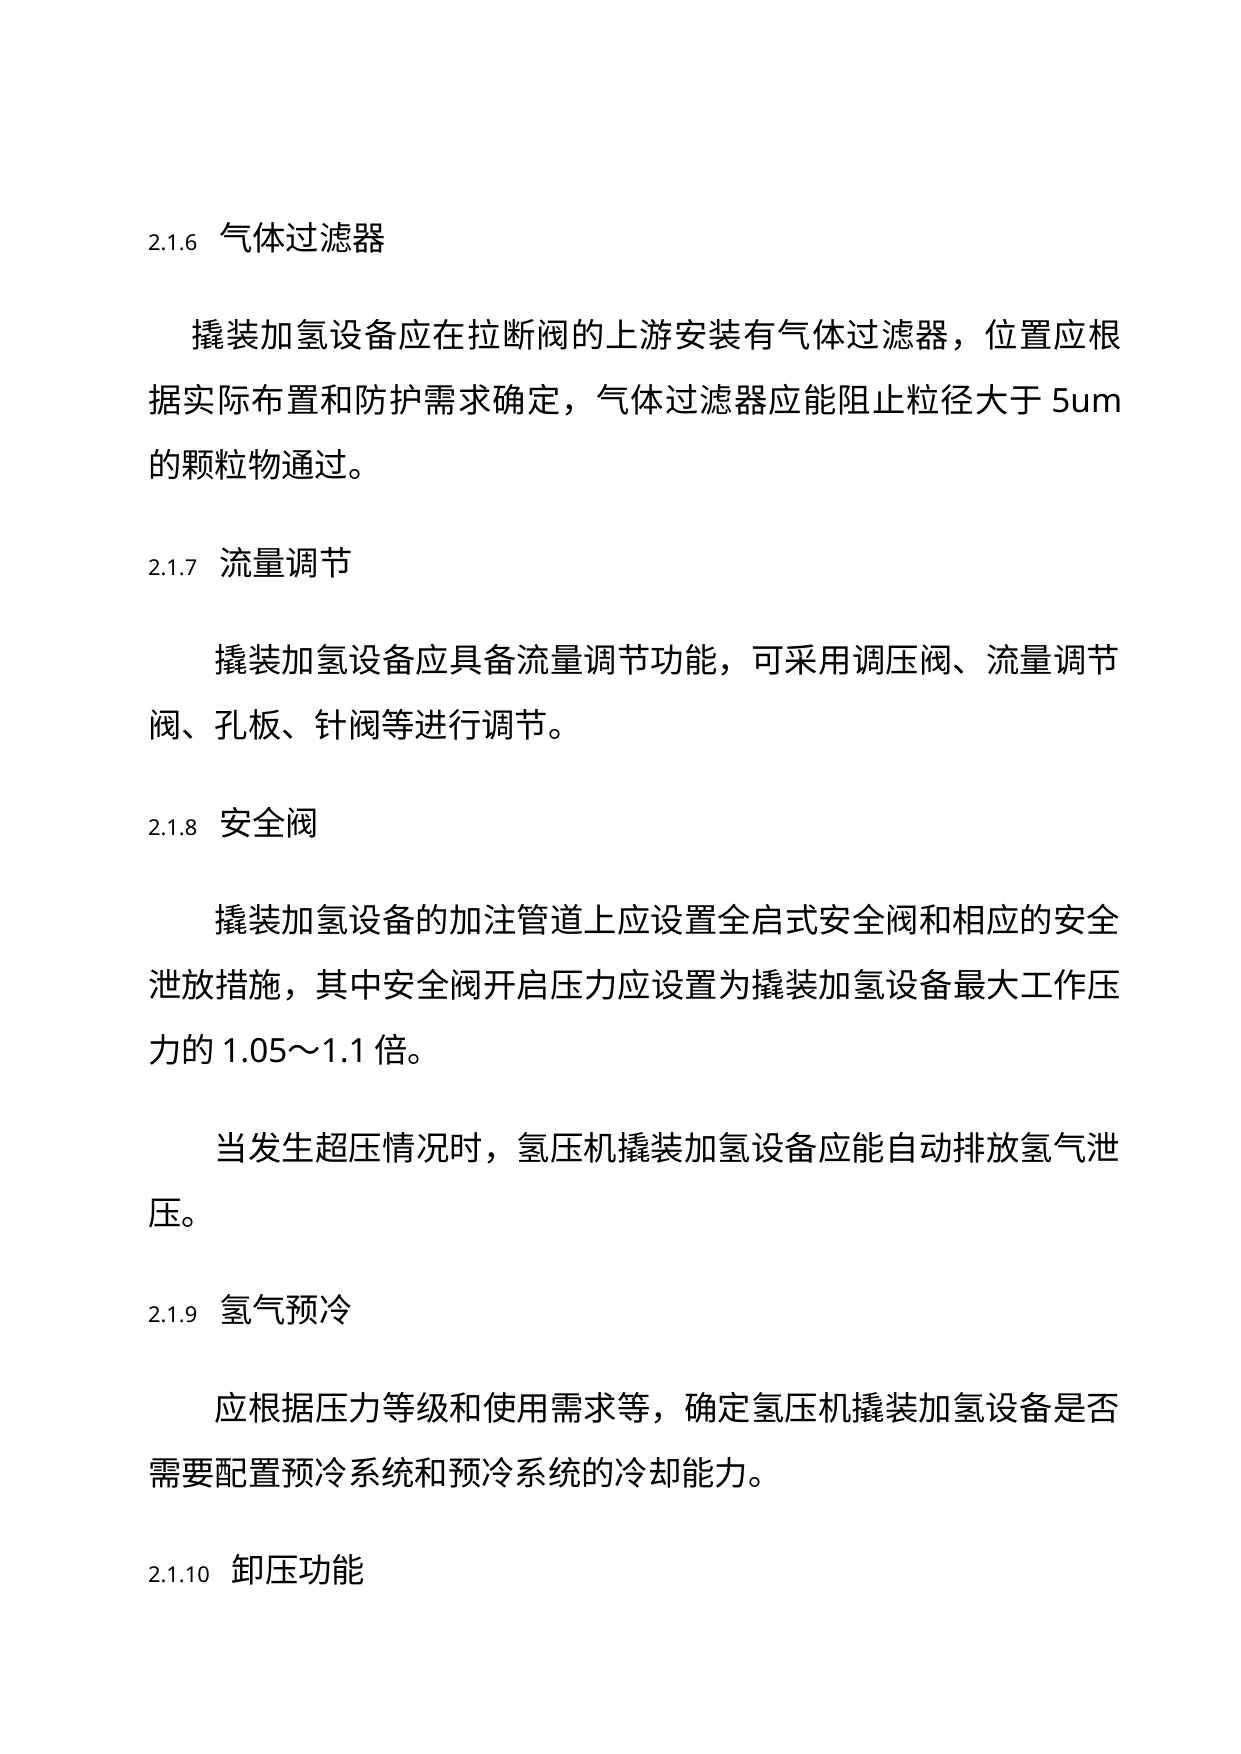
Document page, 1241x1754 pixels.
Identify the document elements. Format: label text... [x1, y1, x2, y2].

list 撬装加氢设备应具备流量调节功能，可采用调压阀、流量调节阀、孔板、针阀等进行调节。 [148, 626, 1122, 756]
list 卸压功能 [148, 1536, 1122, 1601]
list 应根据压力等级和使用需求等，确定氢压机撬装加氢设备是否需要配置预冷系统和预冷系统的冷却能力。 [148, 1373, 1122, 1503]
list 气体过滤器 [148, 203, 1122, 268]
list 当发生超压情况时，氢压机撬装加氢设备应能自动排放氢气泄压。 [148, 1113, 1122, 1243]
list 撬装加氢设备的加注管道上应设置全启式安全阀和相应的安全泄放措施，其中安全阀开启压力应设置为撬装加氢设备最大工作压力的1.05～1.1倍。 [148, 886, 1122, 1081]
list 流量调节 [148, 528, 1122, 593]
list 撬装加氢设备应在拉断阀的上游安装有气体过滤器，位置应根据实际布置和防护需求确定，气体过滤器应能阻止粒径大于5um的颗粒物通过。 [148, 301, 1122, 496]
list 氢气预冷 [148, 1276, 1122, 1341]
list 安全阀 [148, 788, 1122, 853]
